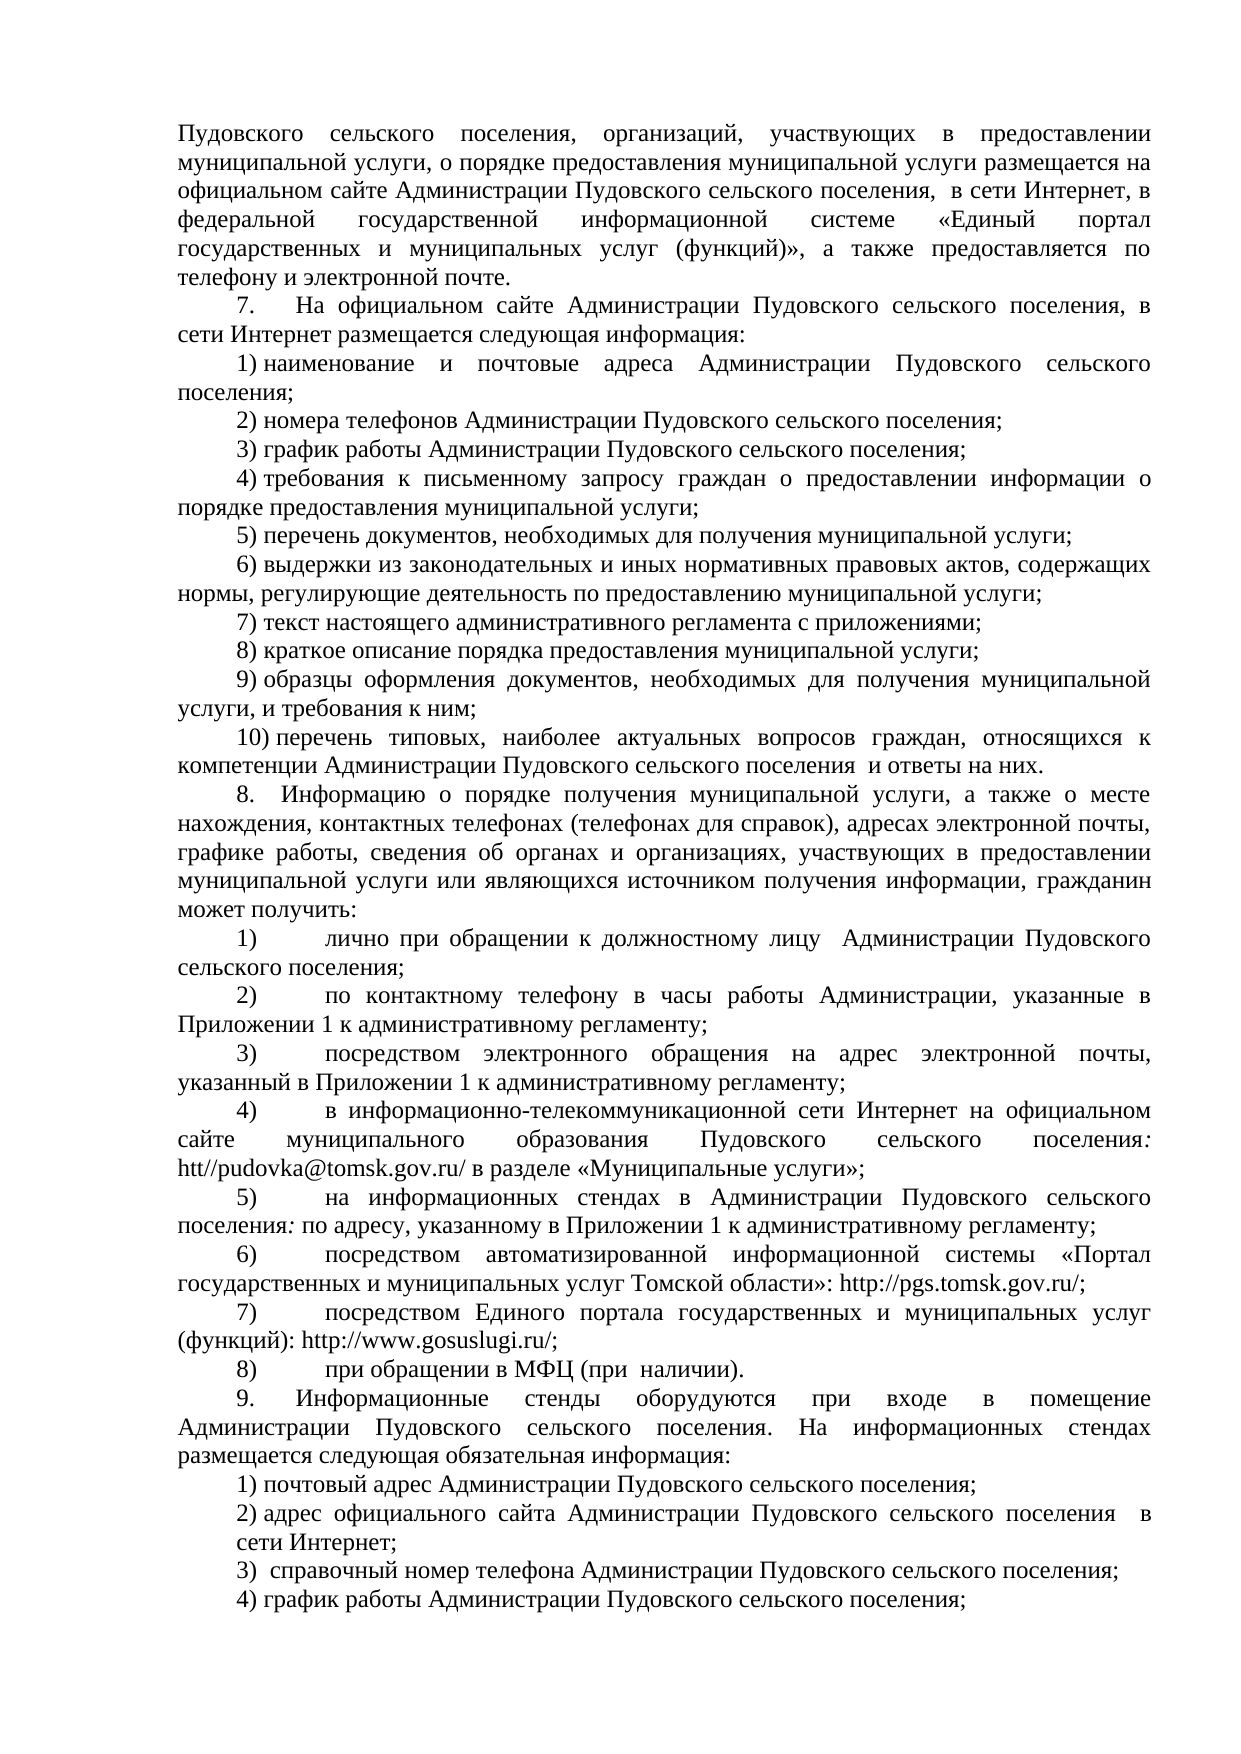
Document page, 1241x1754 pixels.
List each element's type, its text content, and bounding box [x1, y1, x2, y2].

text 7) текст настоящего административного регламента с приложениями; [177, 607, 1152, 636]
list посредством электронного обращения на адрес электронной почты, указанный в Приложении 1 к административному регламенту; [177, 1038, 1152, 1096]
list посредством автоматизированной информационной системы «Портал государственных и муниципальных услуг Томской области»: http://pgs.tomsk.gov.ru/; [177, 1239, 1152, 1297]
list Информацию о порядке получения муниципальной услуги, а также о месте нахождения, контактных телефонах (телефонах для справок), адресах электронной почты, графике работы, сведения об органах и организациях, участвующих в предоставлении муниципальной услуги или являющихся источником получения информации, гражданин может получить: [177, 779, 1152, 923]
list при обращении в МФЦ (при наличии). [177, 1354, 1152, 1383]
text 4) требования к письменному запросу граждан о предоставлении информации о порядке предоставления муниципальной услуги; [177, 463, 1152, 521]
text 10) перечень типовых, наиболее актуальных вопросов граждан, относящихся к компетенции Администрации Пудовского сельского поселения и ответы на них. [177, 722, 1152, 779]
text 5) перечень документов, необходимых для получения муниципальной услуги; [177, 521, 1152, 549]
list в информационно-телекоммуникационной сети Интернет на официальном сайте муниципального образования Пудовского сельского поселения: htt//pudovka@tomsk.gov.ru/ в разделе «Муниципальные услуги»; [177, 1096, 1152, 1182]
list по контактному телефону в часы работы Администрации, указанные в Приложении 1 к административному регламенту; [177, 981, 1152, 1038]
text 1) почтовый адрес Администрации Пудовского сельского поселения; [236, 1469, 1152, 1498]
list На официальном сайте Администрации Пудовского сельского поселения, в сети Интернет размещается следующая информация: [177, 291, 1152, 348]
list на информационных стендах в Администрации Пудовского сельского поселения: по адресу, указанному в Приложении 1 к административному регламенту; [177, 1182, 1152, 1239]
text 8) краткое описание порядка предоставления муниципальной услуги; [177, 636, 1152, 664]
text 4) график работы Администрации Пудовского сельского поселения; [236, 1584, 1152, 1613]
text 2) адрес официального сайта Администрации Пудовского сельского поселения в сети Интернет; [236, 1498, 1152, 1556]
text 2) номера телефонов Администрации Пудовского сельского поселения; [236, 406, 1152, 434]
list посредством Единого портала государственных и муниципальных услуг (функций): http://www.gosuslugi.ru/; [177, 1297, 1152, 1354]
text 3) график работы Администрации Пудовского сельского поселения; [236, 434, 1152, 463]
list Информационные стенды оборудуются при входе в помещение Администрации Пудовского сельского поселения. На информационных стендах размещается следующая обязательная информация: [177, 1383, 1152, 1469]
list лично при обращении к должностному лицу Администрации Пудовского сельского поселения; [177, 923, 1152, 981]
text 9) образцы оформления документов, необходимых для получения муниципальной услуги, и требования к ним; [177, 664, 1152, 722]
text 6) выдержки из законодательных и иных нормативных правовых актов, содержащих нормы, регулирующие деятельность по предоставлению муниципальной услуги; [177, 549, 1152, 607]
text 3) справочный номер телефона Администрации Пудовского сельского поселения; [177, 1556, 1152, 1584]
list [177, 118, 1152, 291]
text 1) наименование и почтовые адреса Администрации Пудовского сельского поселения; [177, 348, 1152, 406]
